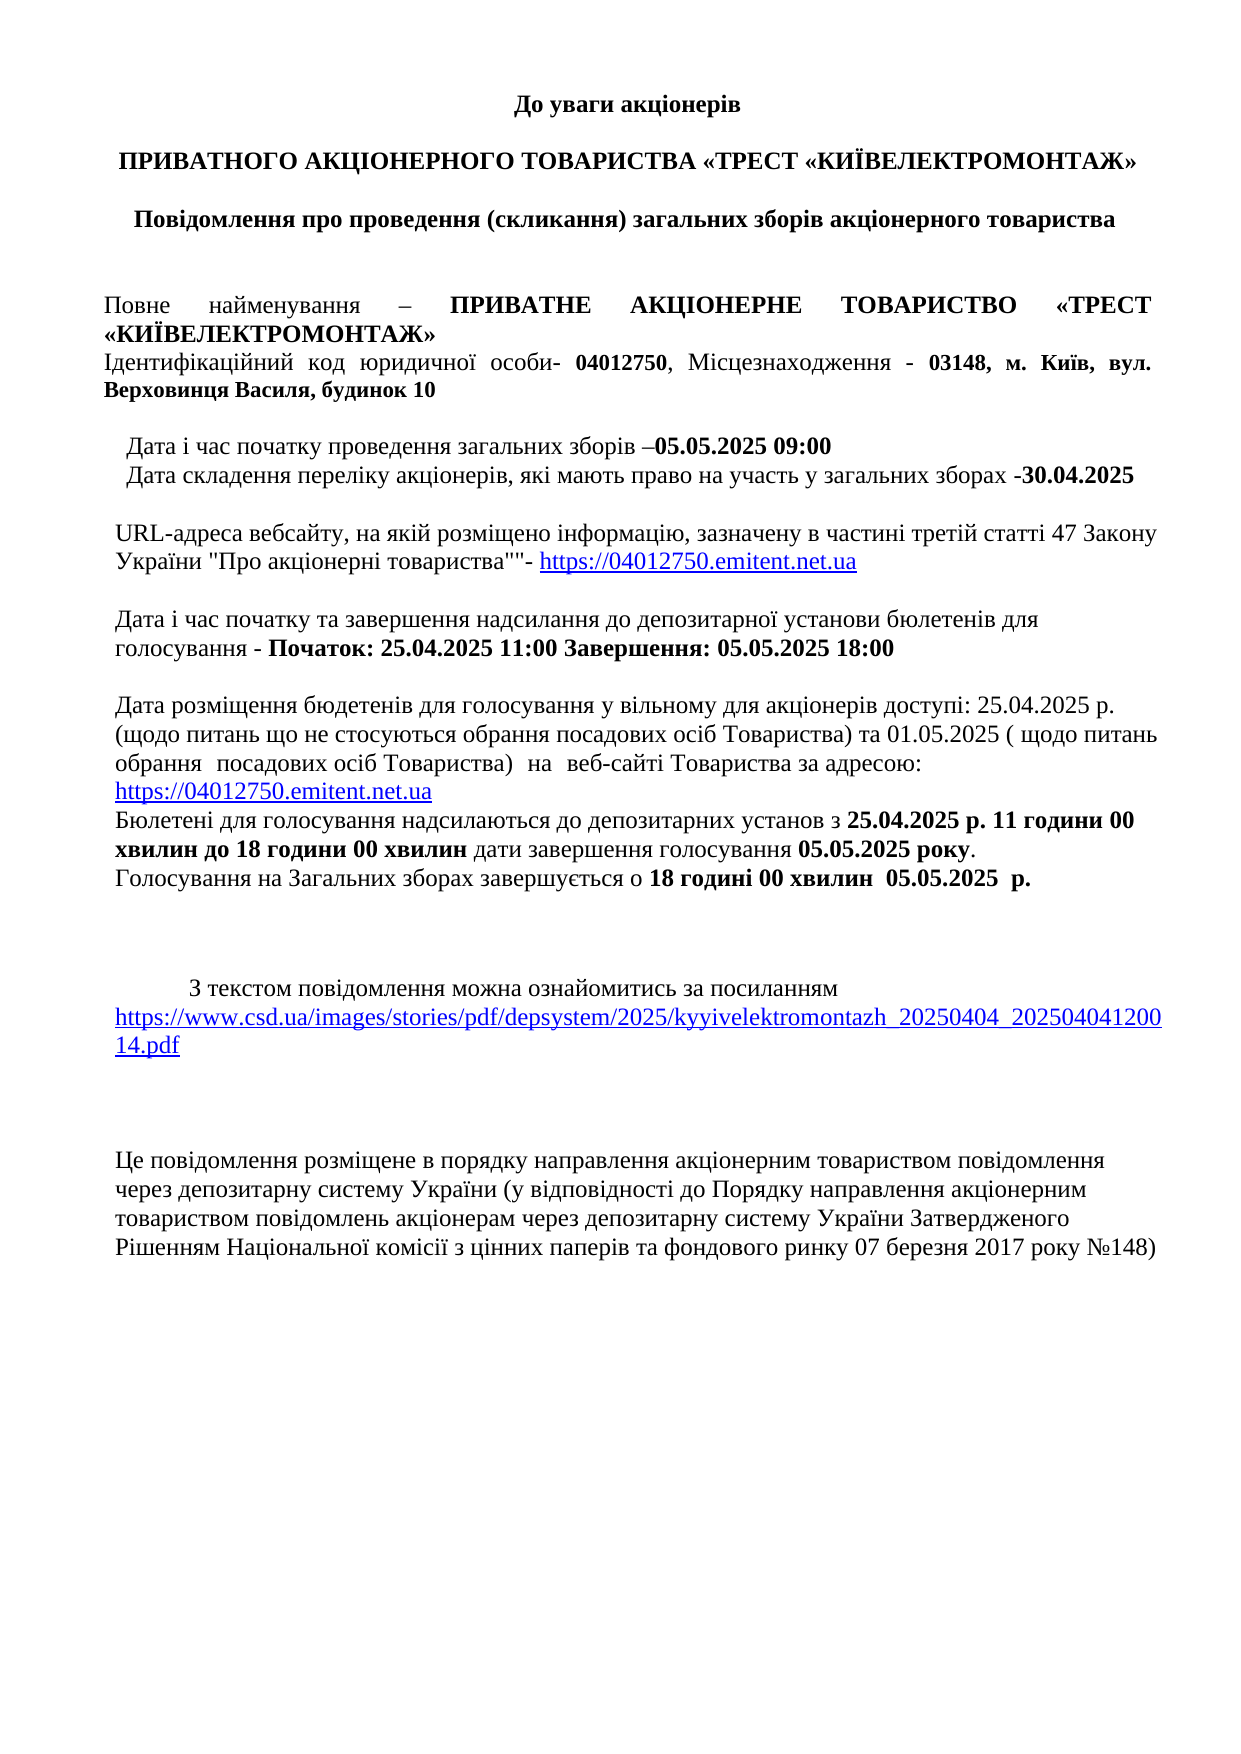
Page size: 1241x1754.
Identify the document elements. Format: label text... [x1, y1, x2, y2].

text Повне найменування – ПРИВАТНЕ АКЦІОНЕРНЕ ТОВАРИСТВО «ТРЕСТ «КИЇВЕЛЕКТРОМОНТАЖ» [103, 290, 1152, 347]
text До уваги акціонерів [103, 89, 1152, 117]
text ПРИВАТНОГО АКЦІОНЕРНОГО ТОВАРИСТВА «ТРЕСТ «КИЇВЕЛЕКТРОМОНТАЖ» [103, 146, 1152, 175]
text Повідомлення про проведення (скликання) загальних зборів акціонерного товариства [103, 204, 1152, 261]
text Ідентифікаційний код юридичної особи- 04012750, Місцезнаходження - 03148, м. Київ, вул. Верховинця Василя, будинок 10 [103, 347, 1152, 402]
table_header [92, 431, 1240, 1404]
